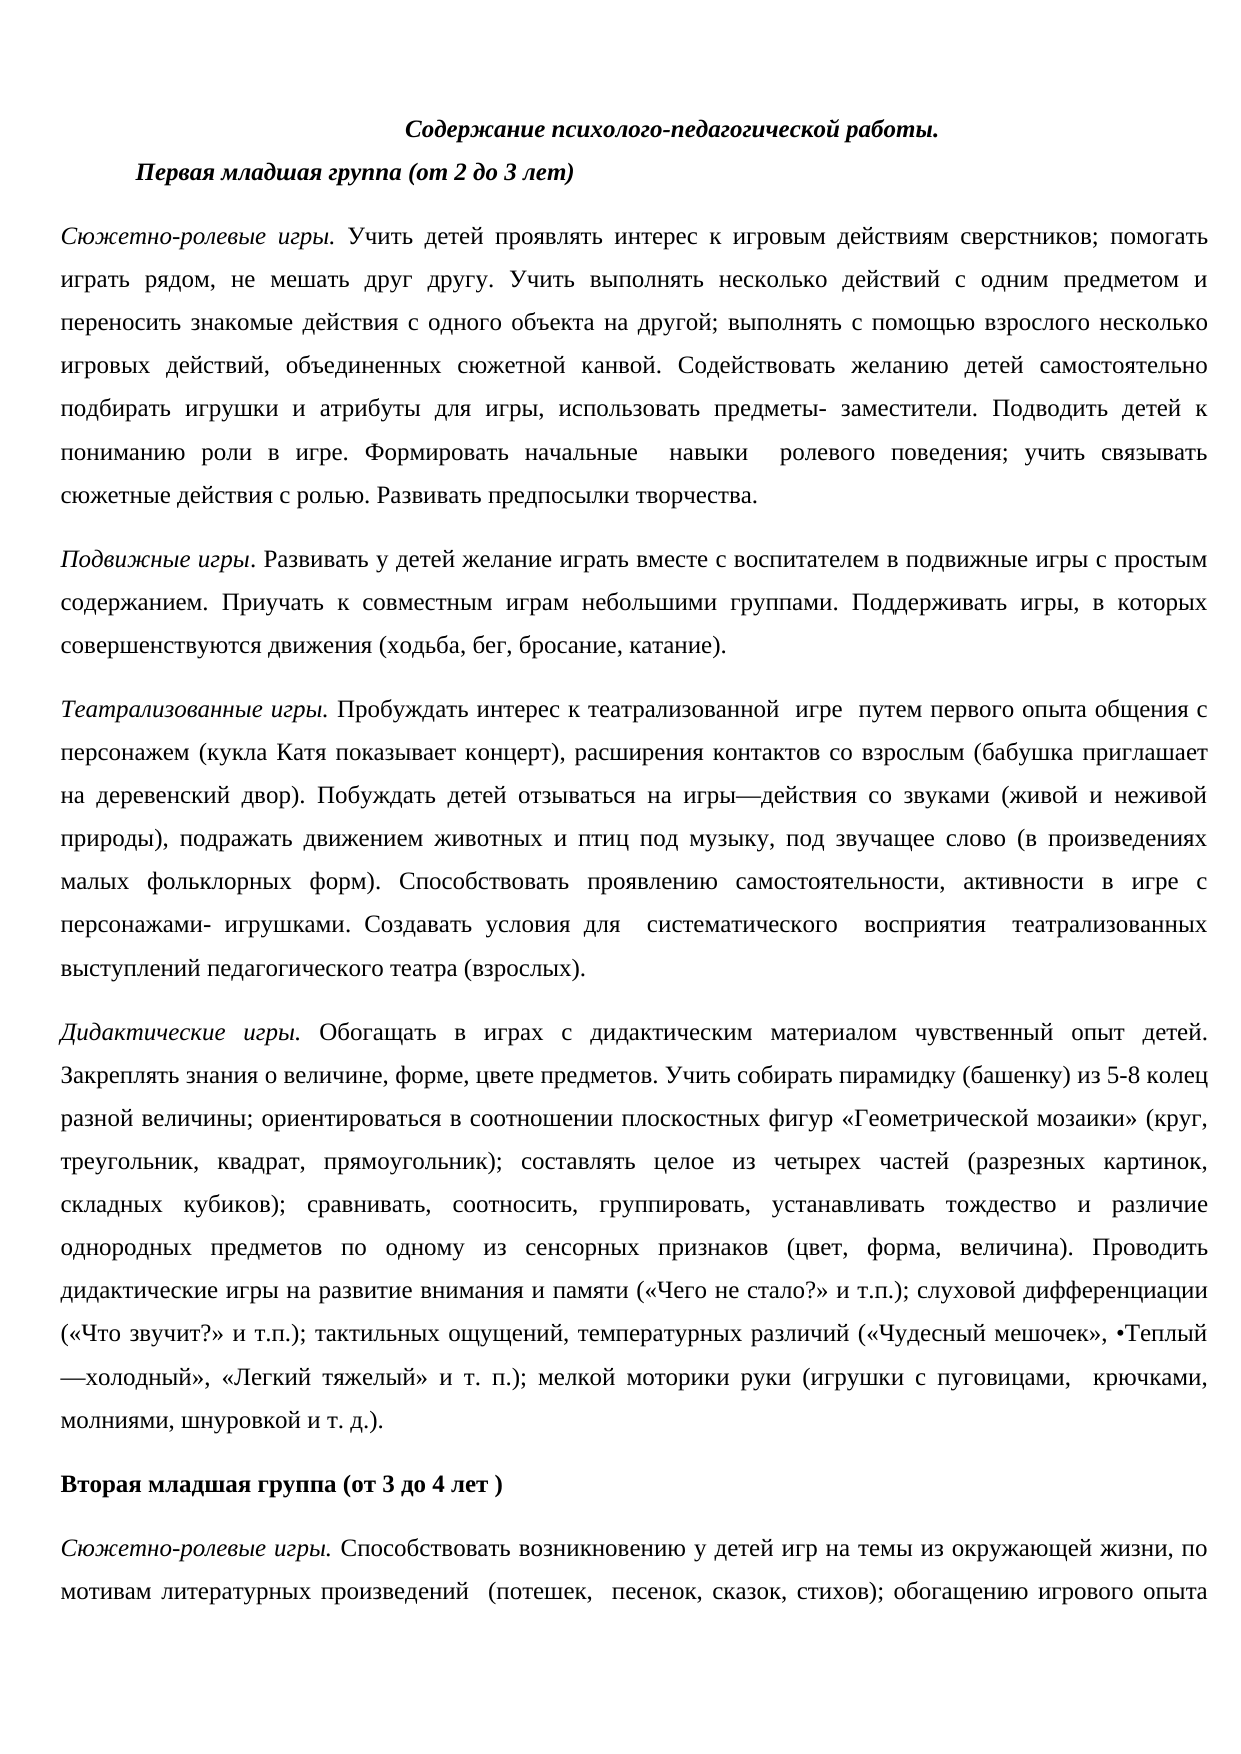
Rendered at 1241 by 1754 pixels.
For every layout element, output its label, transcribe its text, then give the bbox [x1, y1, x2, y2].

text Дидактические игры. Обогащать в играх с дидактическим материалом чувственный опыт детей. Закреплять знания о величине, форме, цвете предметов. Учить собирать пирамидку (башенку) из 5-8 колец разной величины; ориентироваться в соотношении плоскостных фигур «Геометрической мозаики» (круг, треугольник, квадрат, прямоугольник); составлять целое из четырех частей (разрезных картинок, складных кубиков); сравнивать, соотносить, группировать, устанавливать тождество и различие однородных предметов по одному из сенсорных признаков (цвет, форма, величина). Проводить дидактические игры на развитие внимания и памяти («Чего не стало?» и т.п.); слуховой дифференциации («Что звучит?» и т.п.); тактильных ощущений, температурных различий («Чудесный мешочек», •Теплый —холодный», «Легкий тяжелый» и т. п.); мелкой моторики руки (игрушки с пуговицами, крючками, молниями, шнуровкой и т. д.). [60, 1017, 1209, 1433]
text Сюжетно-ролевые игры. Учить детей проявлять интерес к игровым действиям сверстников; помогать играть рядом, не мешать друг другу. Учить выполнять несколько действий с одним предметом и переносить знакомые действия с одного объекта на другой; выполнять с помощью взрослого несколько игровых действий, объединенных сюжетной канвой. Содействовать желанию детей самостоятельно подбирать игрушки и атрибуты для игры, использовать предметы- заместители. Подводить детей к пониманию роли в игре. Формировать начальные навыки ролевого поведения; учить связывать сюжетные действия с ролью. Развивать предпосылки творчества. [60, 221, 1209, 508]
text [60, 1533, 1209, 1604]
text Вторая младшая группа (от 3 до 4 лет ) [60, 1469, 1209, 1497]
list Первая младшая группа (от 2 до 3 лет) [135, 157, 1209, 186]
text Подвижные игры. Развивать у детей желание играть вместе с воспитателем в подвижные игры с простым содержанием. Приучать к совместным играм небольшими группами. Поддерживать игры, в которых совершенствуются движения (ходьба, бег, бросание, катание). [60, 544, 1209, 659]
list Содержание психолого-педагогической работы. [135, 114, 1209, 143]
text Театрализованные игры. Пробуждать интерес к театрализованной игре путем первого опыта общения с персонажем (кукла Катя показывает концерт), расширения контактов со взрослым (бабушка приглашает на деревенский двор). Побуждать детей отзываться на игры—действия со звуками (живой и неживой природы), подражать движением животных и птиц под музыку, под звучащее слово (в произведениях малых фольклорных форм). Способствовать проявлению самостоятельности, активности в игре с персонажами- игрушками. Создавать условия для систематического восприятия театрализованных выступлений педагогического театра (взрослых). [60, 694, 1209, 981]
